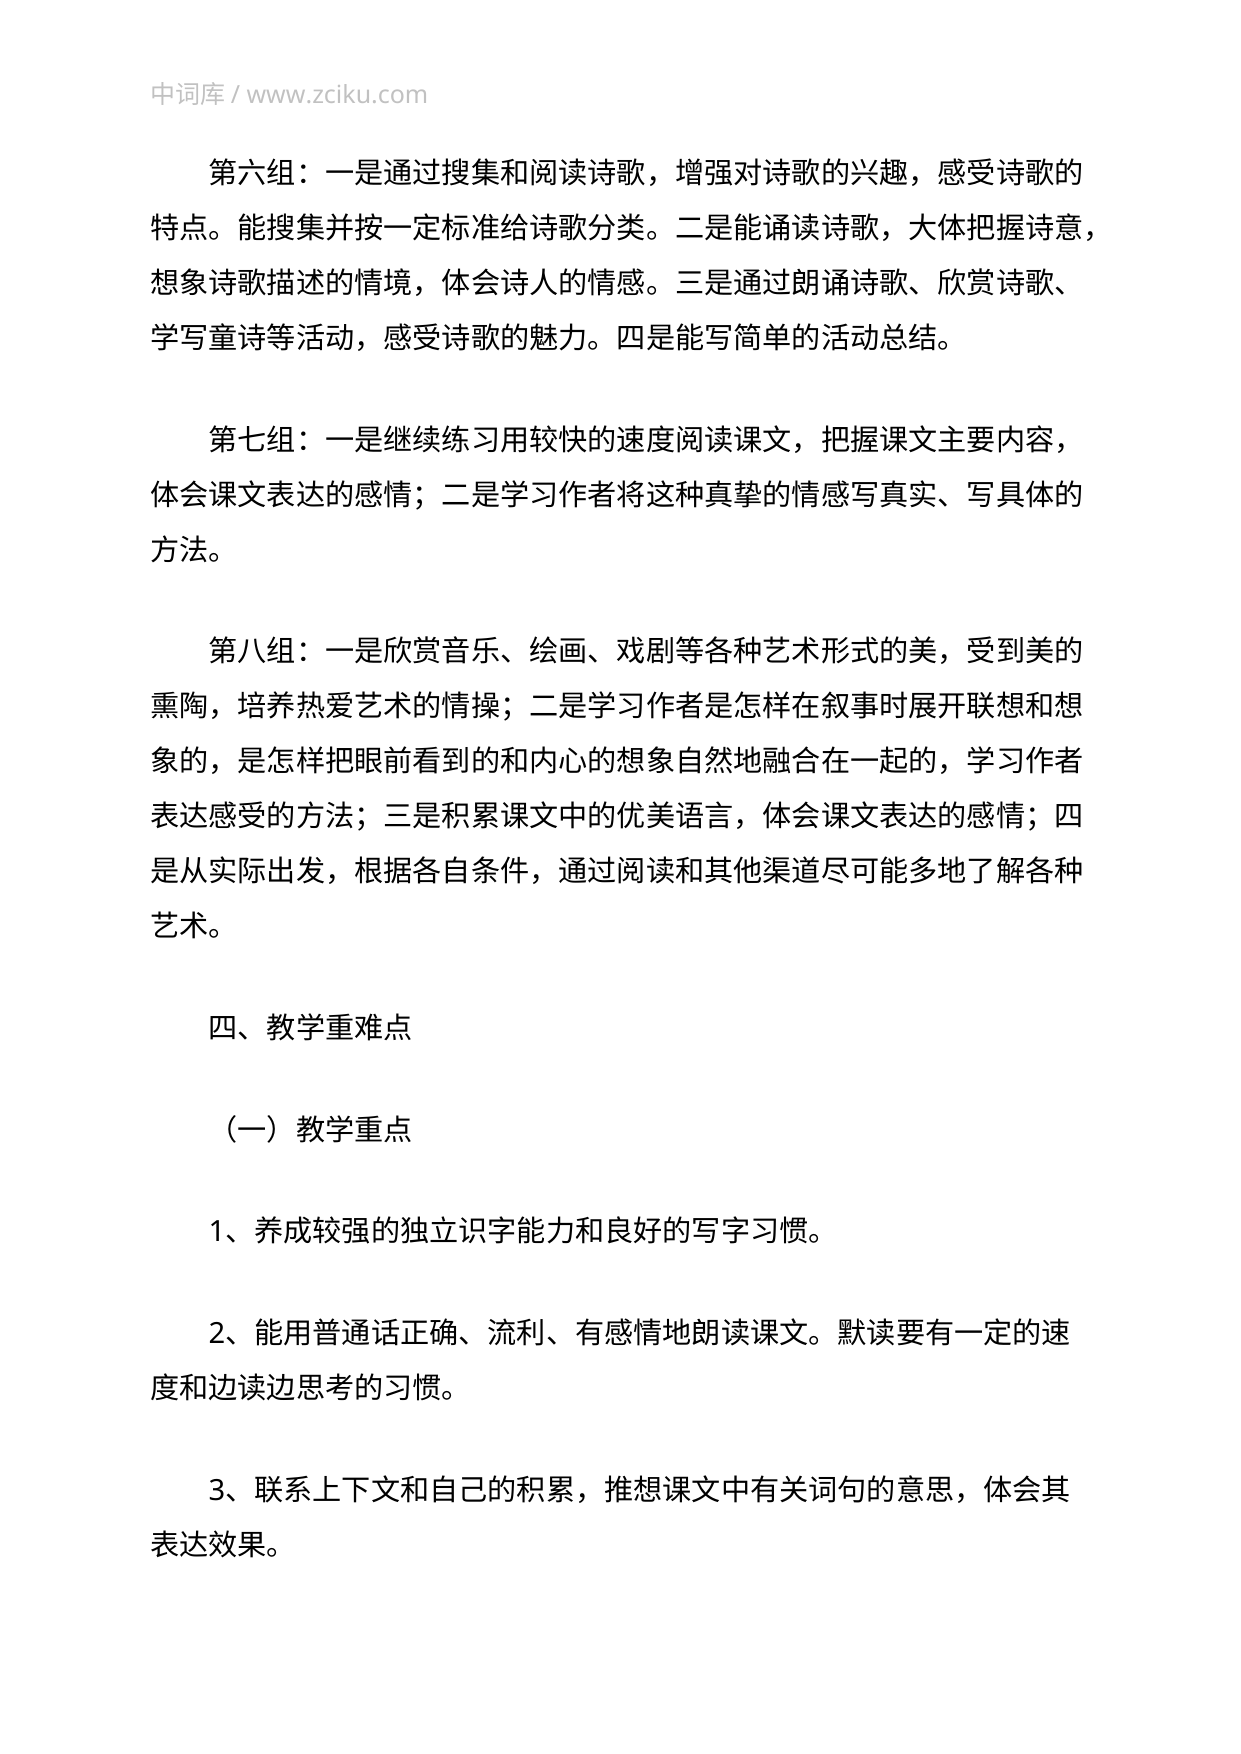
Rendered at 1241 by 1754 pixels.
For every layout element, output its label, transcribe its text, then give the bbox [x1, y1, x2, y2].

text 第六组：一是通过搜集和阅读诗歌，增强对诗歌的兴趣，感受诗歌的特点。能搜集并按一定标准给诗歌分类。二是能诵读诗歌，大体把握诗意，想象诗歌描述的情境，体会诗人的情感。三是通过朗诵诗歌、欣赏诗歌、学写童诗等活动，感受诗歌的魅力。四是能写简单的活动总结。 [150, 150, 1090, 357]
text （一）教学重点 [150, 1106, 1090, 1148]
text 第七组：一是继续练习用较快的速度阅读课文，把握课文主要内容，体会课文表达的感情；二是学习作者将这种真挚的情感写真实、写具体的方法。 [150, 416, 1090, 568]
text 四、教学重难点 [150, 1004, 1090, 1047]
text 2、能用普通话正确、流利、有感情地朗读课文。默读要有一定的速度和边读边思考的习惯。 [150, 1310, 1090, 1407]
text 第八组：一是欣赏音乐、绘画、戏剧等各种艺术形式的美，受到美的熏陶，培养热爱艺术的情操；二是学习作者是怎样在叙事时展开联想和想象的，是怎样把眼前看到的和内心的想象自然地融合在一起的，学习作者表达感受的方法；三是积累课文中的优美语言，体会课文表达的感情；四是从实际出发，根据各自条件，通过阅读和其他渠道尽可能多地了解各种艺术。 [150, 628, 1090, 945]
text 1、养成较强的独立识字能力和良好的写字习惯。 [150, 1208, 1090, 1250]
text 3、联系上下文和自己的积累，推想课文中有关词句的意思，体会其表达效果。 [150, 1467, 1090, 1564]
